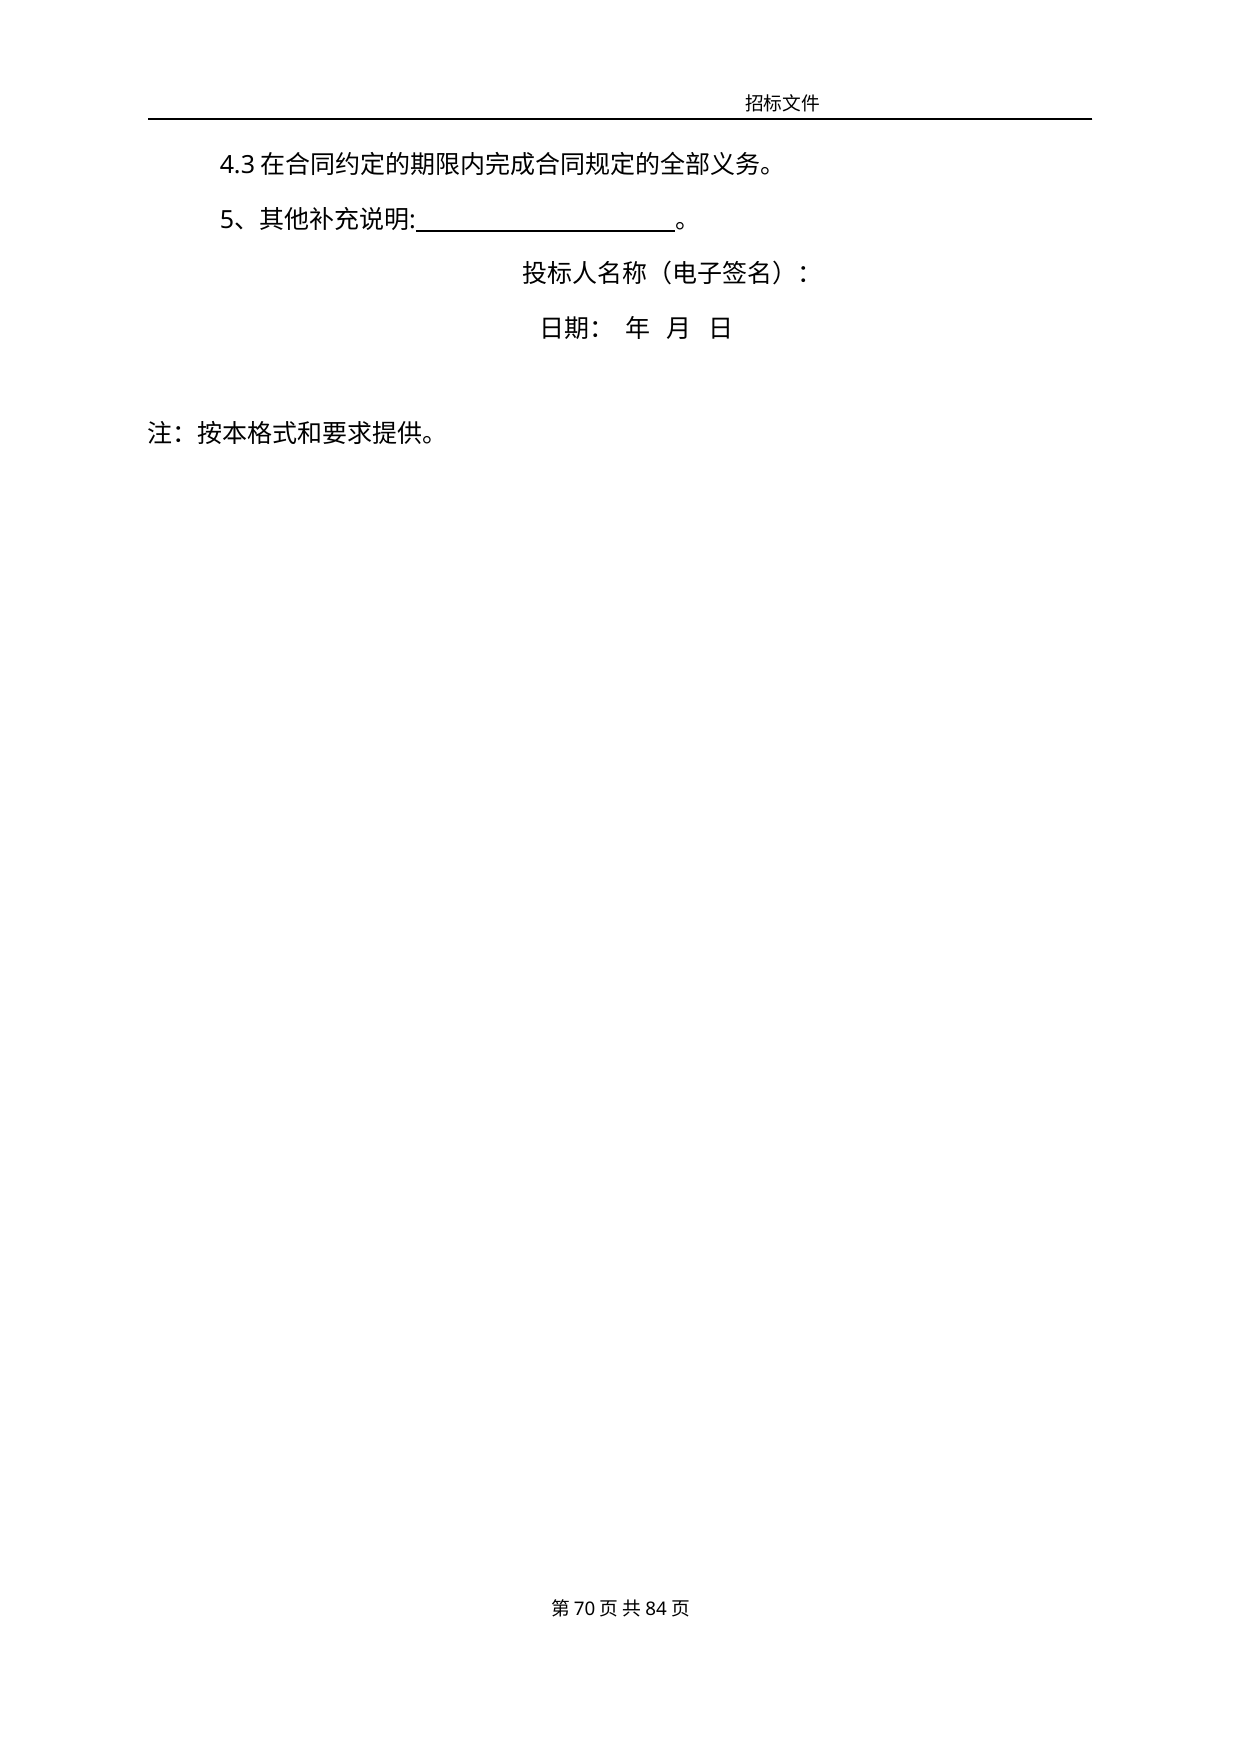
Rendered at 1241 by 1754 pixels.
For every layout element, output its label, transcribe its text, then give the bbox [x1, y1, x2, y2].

text 5、其他补充说明: 。 [169, 199, 1092, 236]
text 4.3在合同约定的期限内完成合同规定的全部义务。 [169, 145, 1092, 181]
text 注：按本格式和要求提供。 [148, 413, 1049, 450]
text 日期： 年 月 日 [148, 308, 1092, 344]
text 投标人名称（电子签名）： [148, 254, 1092, 290]
